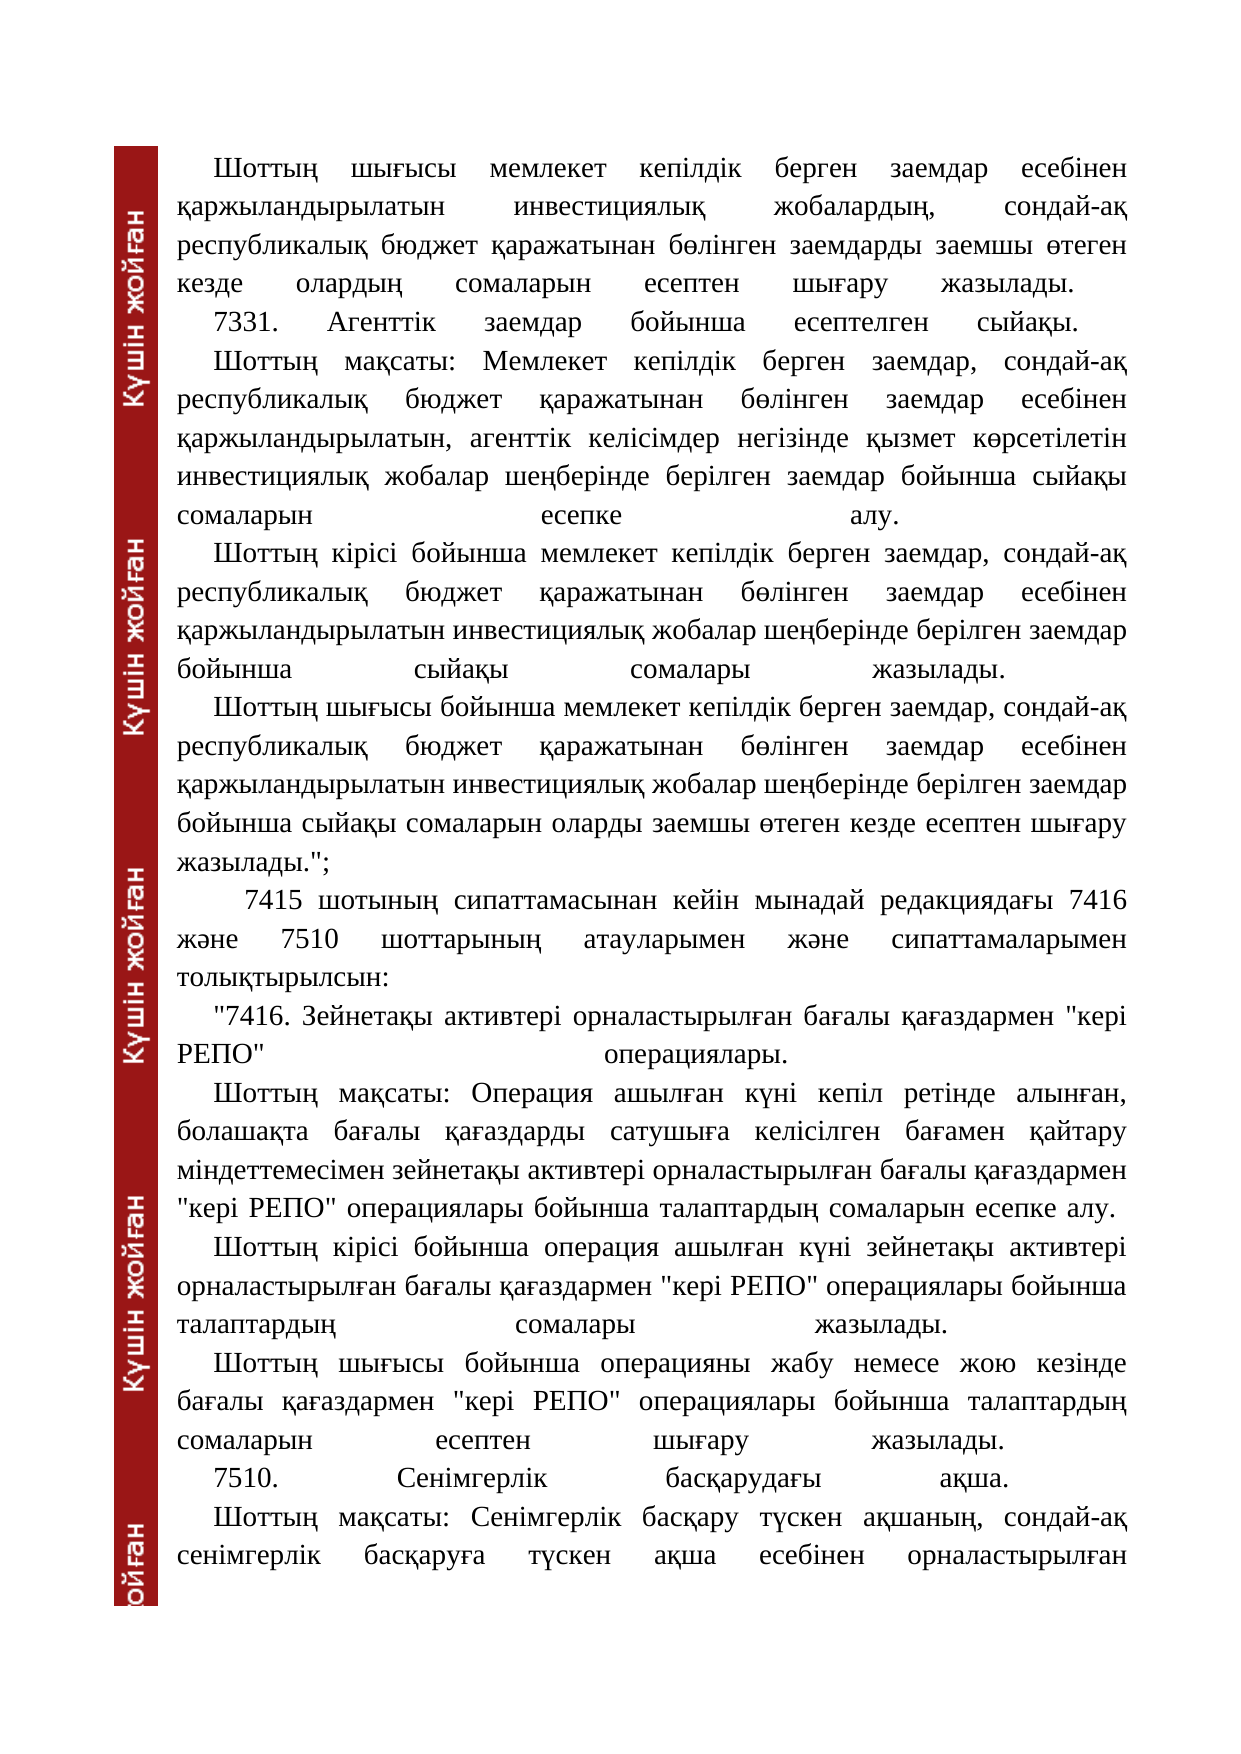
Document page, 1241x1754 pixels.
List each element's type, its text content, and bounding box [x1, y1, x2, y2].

picture [114, 1571, 158, 1606]
picture [114, 146, 158, 150]
picture [114, 877, 158, 882]
